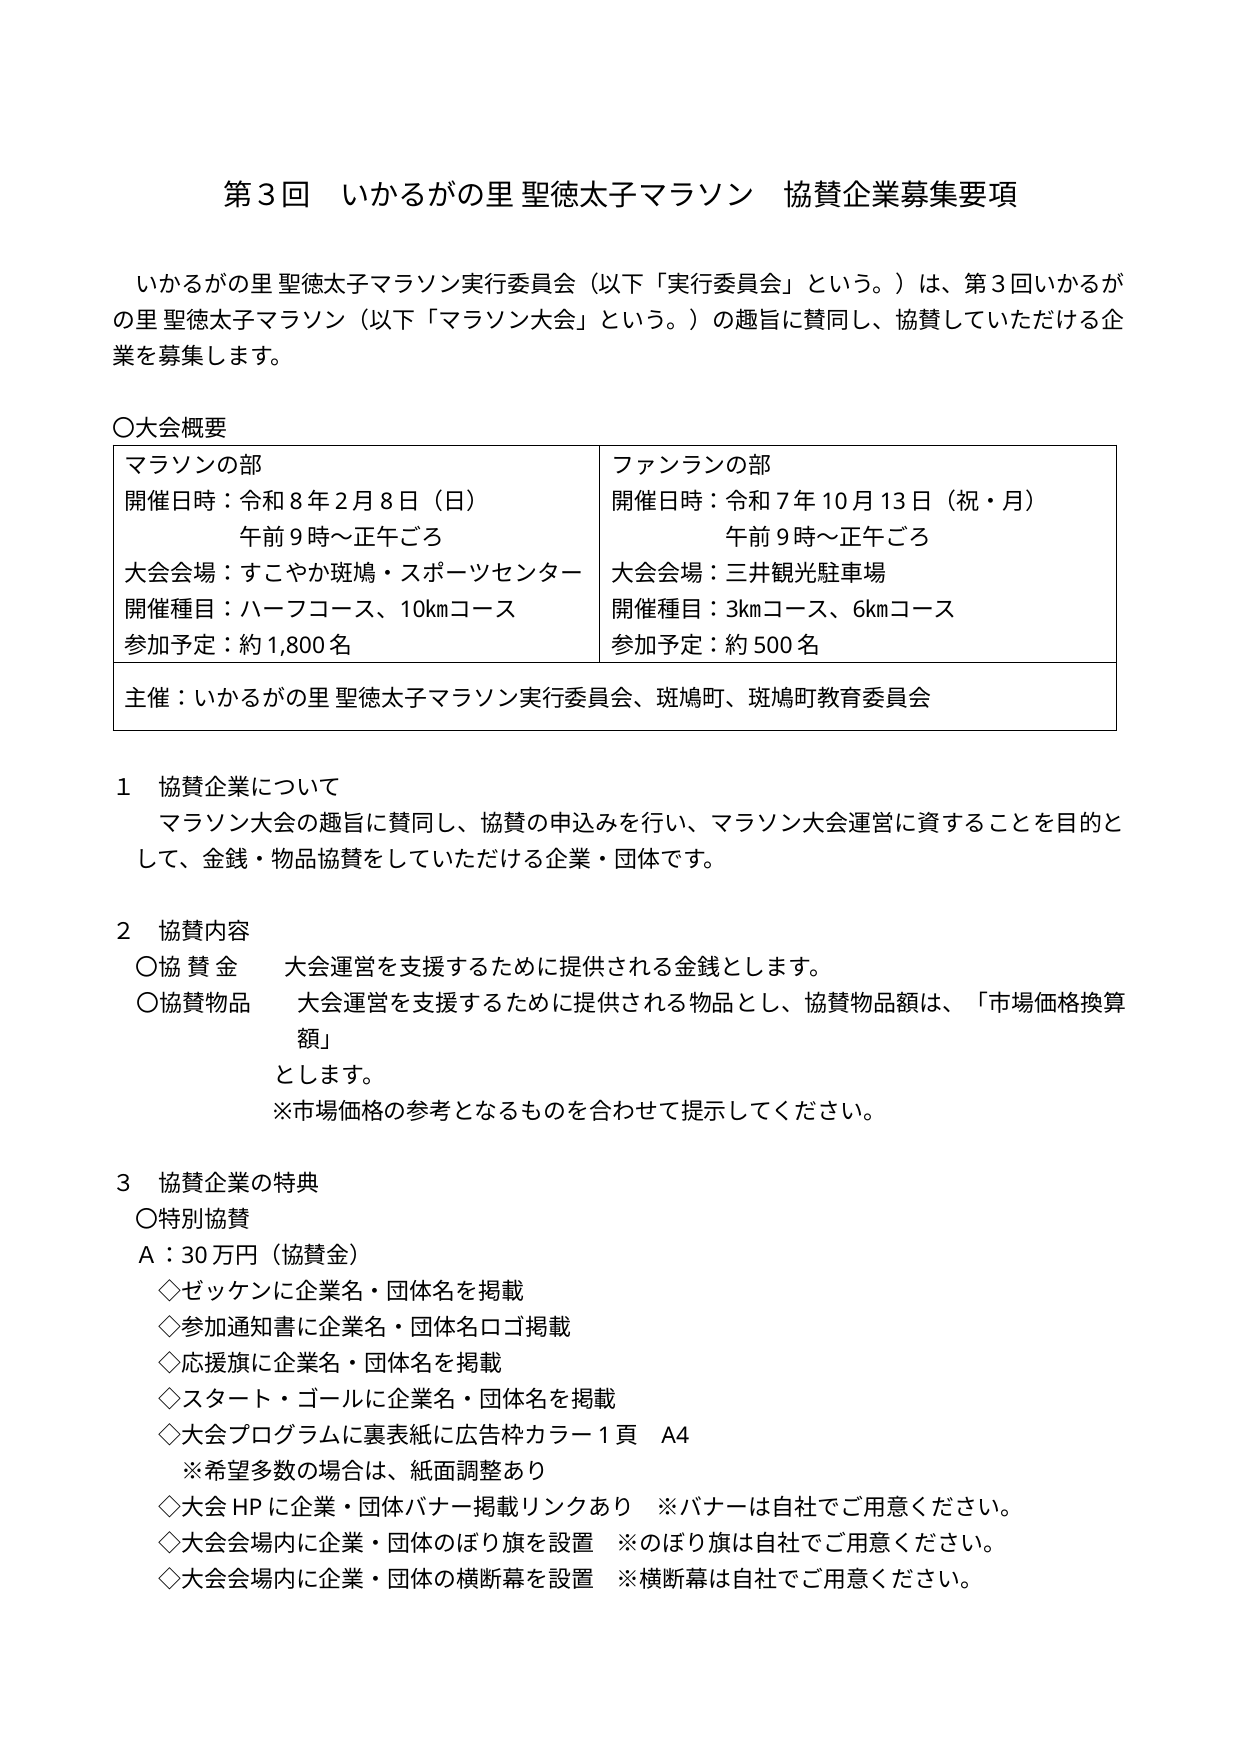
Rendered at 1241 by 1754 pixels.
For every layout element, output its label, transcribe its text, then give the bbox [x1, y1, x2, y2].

text 応援旗に企業名・団体名を掲載 [112, 1344, 1128, 1380]
text 参加通知書に企業名・団体名ロゴ掲載 [112, 1308, 1128, 1344]
text 第３回 いかるがの里 聖徳太子マラソン 協賛企業募集要項 [112, 156, 1128, 228]
text ３ 協賛企業の特典 [112, 1163, 1128, 1199]
table_cell 主催：いかるがの里 聖徳太子マラソン実行委員会、斑鳩町、斑鳩町教育委員会 [114, 663, 1116, 730]
table_header マラソンの部 開催日時：令和8年2月8日（日） 午前9時～正午ごろ 大会会場：すこやか斑鳩・スポーツセンター 開催種目：ハーフコース、10㎞コース 参加予定：約1,800名 [114, 446, 599, 662]
text マラソン大会の趣旨に賛同し、協賛の申込みを行い、マラソン大会運営に資することを目的として、金銭・物品協賛をしていただける企業・団体です。 [112, 803, 1128, 875]
text ２ 協賛内容 [112, 911, 1128, 947]
text １ 協賛企業について [112, 767, 1128, 803]
text 大会会場内に企業・団体のぼり旗を設置 ※のぼり旗は自社でご用意ください。 [112, 1524, 1128, 1560]
text ※市場価格の参考となるものを合わせて提示してください。 [112, 1091, 1128, 1127]
text 〇特別協賛 [112, 1199, 1128, 1236]
text 〇協賛金 大会運営を支援するために提供される金銭とします。 [112, 947, 1128, 983]
text Ａ：30万円（協賛金） [112, 1236, 1128, 1272]
text ※希望多数の場合は、紙面調整あり [112, 1452, 1128, 1488]
table_header ファンランの部 開催日時：令和7年10月13日（祝・月） 午前9時～正午ごろ 大会会場：三井観光駐車場 開催種目：3㎞コース、6㎞コース 参加予定：約500名 [600, 446, 1116, 662]
text 大会HPに企業・団体バナー掲載リンクあり ※バナーは自社でご用意ください。 [112, 1488, 1128, 1524]
text 〇協賛物品 大会運営を支援するために提供される物品とし、協賛物品額は、「市場価格換算額」 [137, 983, 1128, 1055]
text 大会プログラムに裏表紙に広告枠カラー1頁 A4 [112, 1416, 1128, 1452]
text とします。 [112, 1055, 1128, 1091]
text 大会会場内に企業・団体の横断幕を設置 ※横断幕は自社でご用意ください。 [112, 1560, 1128, 1596]
text 〇大会概要 [112, 408, 1128, 444]
text スタート・ゴールに企業名・団体名を掲載 [112, 1380, 1128, 1416]
text ゼッケンに企業名・団体名を掲載 [112, 1272, 1128, 1308]
text いかるがの里 聖徳太子マラソン実行委員会（以下「実行委員会」という。）は、第３回いかるがの里 聖徳太子マラソン（以下「マラソン大会」という。）の趣旨に賛同し、協賛していただける企業を募集します。 [112, 264, 1128, 372]
